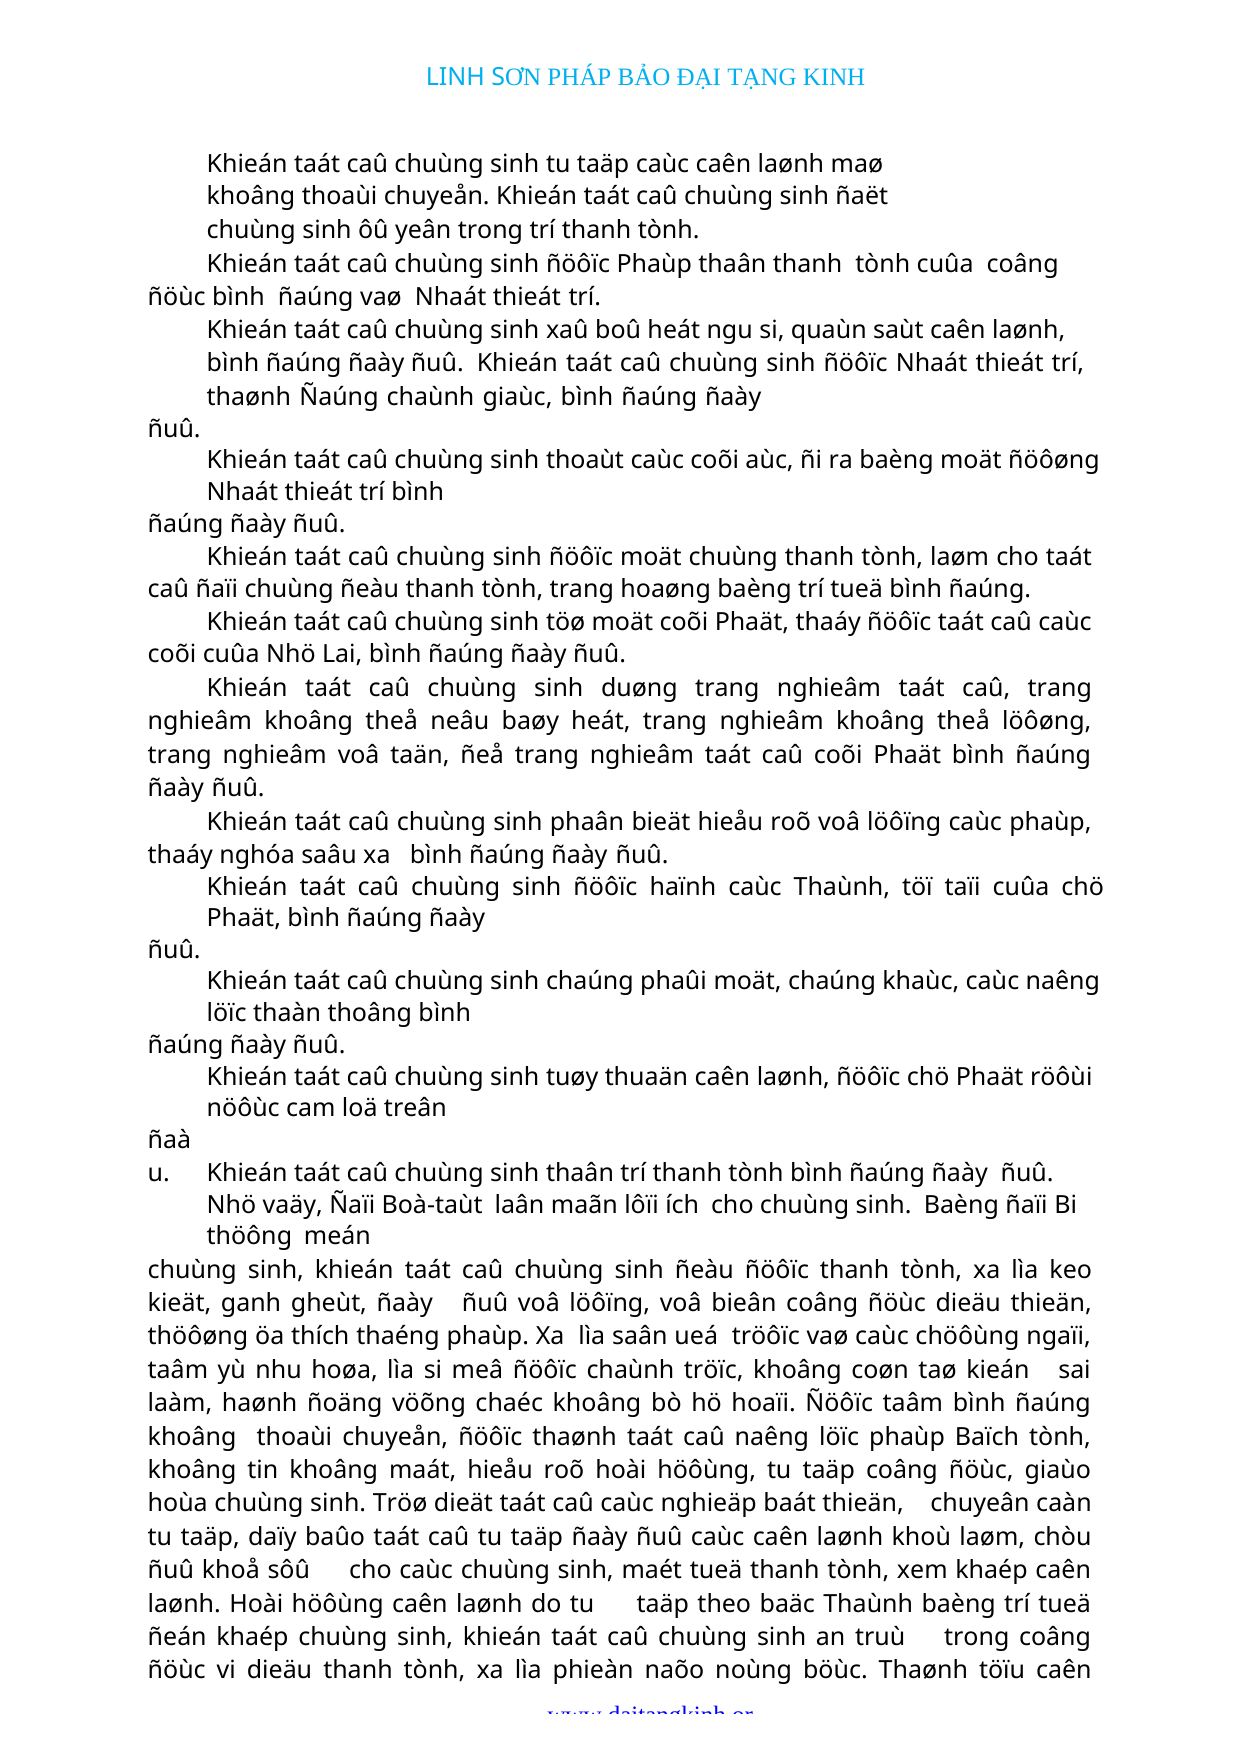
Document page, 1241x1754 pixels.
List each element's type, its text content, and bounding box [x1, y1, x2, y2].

text Khieán taát caû chuùng sinh duøng trang nghieâm taát caû, trang nghieâm khoâng theå neâu baøy heát, trang nghieâm khoâng theå löôøng, trang nghieâm voâ taän, ñeå trang nghieâm taát caû coõi Phaät bình ñaúng ñaày ñuû. [147, 670, 1093, 804]
text Nhö vaäy, Ñaïi Boà-taùt laân maãn lôïi ích cho chuùng sinh. Baèng ñaïi Bi thöông meán [206, 1188, 1105, 1251]
text Khieán taát caû chuùng sinh töø moät coõi Phaät, thaáy ñöôïc taát caû caùc coõi cuûa Nhö Lai, bình ñaúng ñaày ñuû. [147, 605, 1093, 670]
text ñuû. [147, 933, 1105, 964]
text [147, 1252, 1093, 1686]
text ñaúng ñaày ñuû. [147, 1028, 1105, 1060]
text Khieán taát caû chuùng sinh tu taäp caùc caên laønh maø khoâng thoaùi chuyeån. Khieán taát caû chuùng sinh ñaët chuùng sinh ôû yeân trong trí thanh tònh. [206, 145, 976, 246]
text ñaúng ñaày ñuû. [147, 506, 1105, 539]
text ñaàu. [147, 1123, 194, 1188]
text Khieán taát caû chuùng sinh chaúng phaûi moät, chaúng khaùc, caùc naêng löïc thaàn thoâng bình [206, 964, 1105, 1028]
text Khieán taát caû chuùng sinh tuøy thuaän caên laønh, ñöôïc chö Phaät röôùi nöôùc cam loä treân [206, 1060, 1105, 1123]
text ñuû. [147, 412, 1105, 443]
text Khieán taát caû chuùng sinh ñöôïc Phaùp thaân thanh tònh cuûa coâng ñöùc bình ñaúng vaø Nhaát thieát trí. [147, 246, 1070, 312]
text Khieán taát caû chuùng sinh ñöôïc haïnh caùc Thaùnh, töï taïi cuûa chö Phaät, bình ñaúng ñaày [206, 871, 1105, 933]
text Khieán taát caû chuùng sinh phaân bieät hieåu roõ voâ löôïng caùc phaùp, thaáy nghóa saâu xa bình ñaúng ñaày ñuû. [147, 804, 1092, 871]
text Khieán taát caû chuùng sinh xaû boû heát ngu si, quaùn saùt caên laønh, bình ñaúng ñaày ñuû. Khieán taát caû chuùng sinh ñöôïc Nhaát thieát trí, thaønh Ñaúng chaùnh giaùc, bình ñaúng ñaày [206, 312, 1093, 412]
text Khieán taát caû chuùng sinh thoaùt caùc coõi aùc, ñi ra baèng moät ñöôøng Nhaát thieát trí bình [206, 443, 1105, 506]
text Khieán taát caû chuùng sinh thaân trí thanh tònh bình ñaúng ñaày ñuû. [206, 1156, 1105, 1188]
text Khieán taát caû chuùng sinh ñöôïc moät chuùng thanh tònh, laøm cho taát caû ñaïi chuùng ñeàu thanh tònh, trang hoaøng baèng trí tueä bình ñaúng. [147, 539, 1092, 604]
